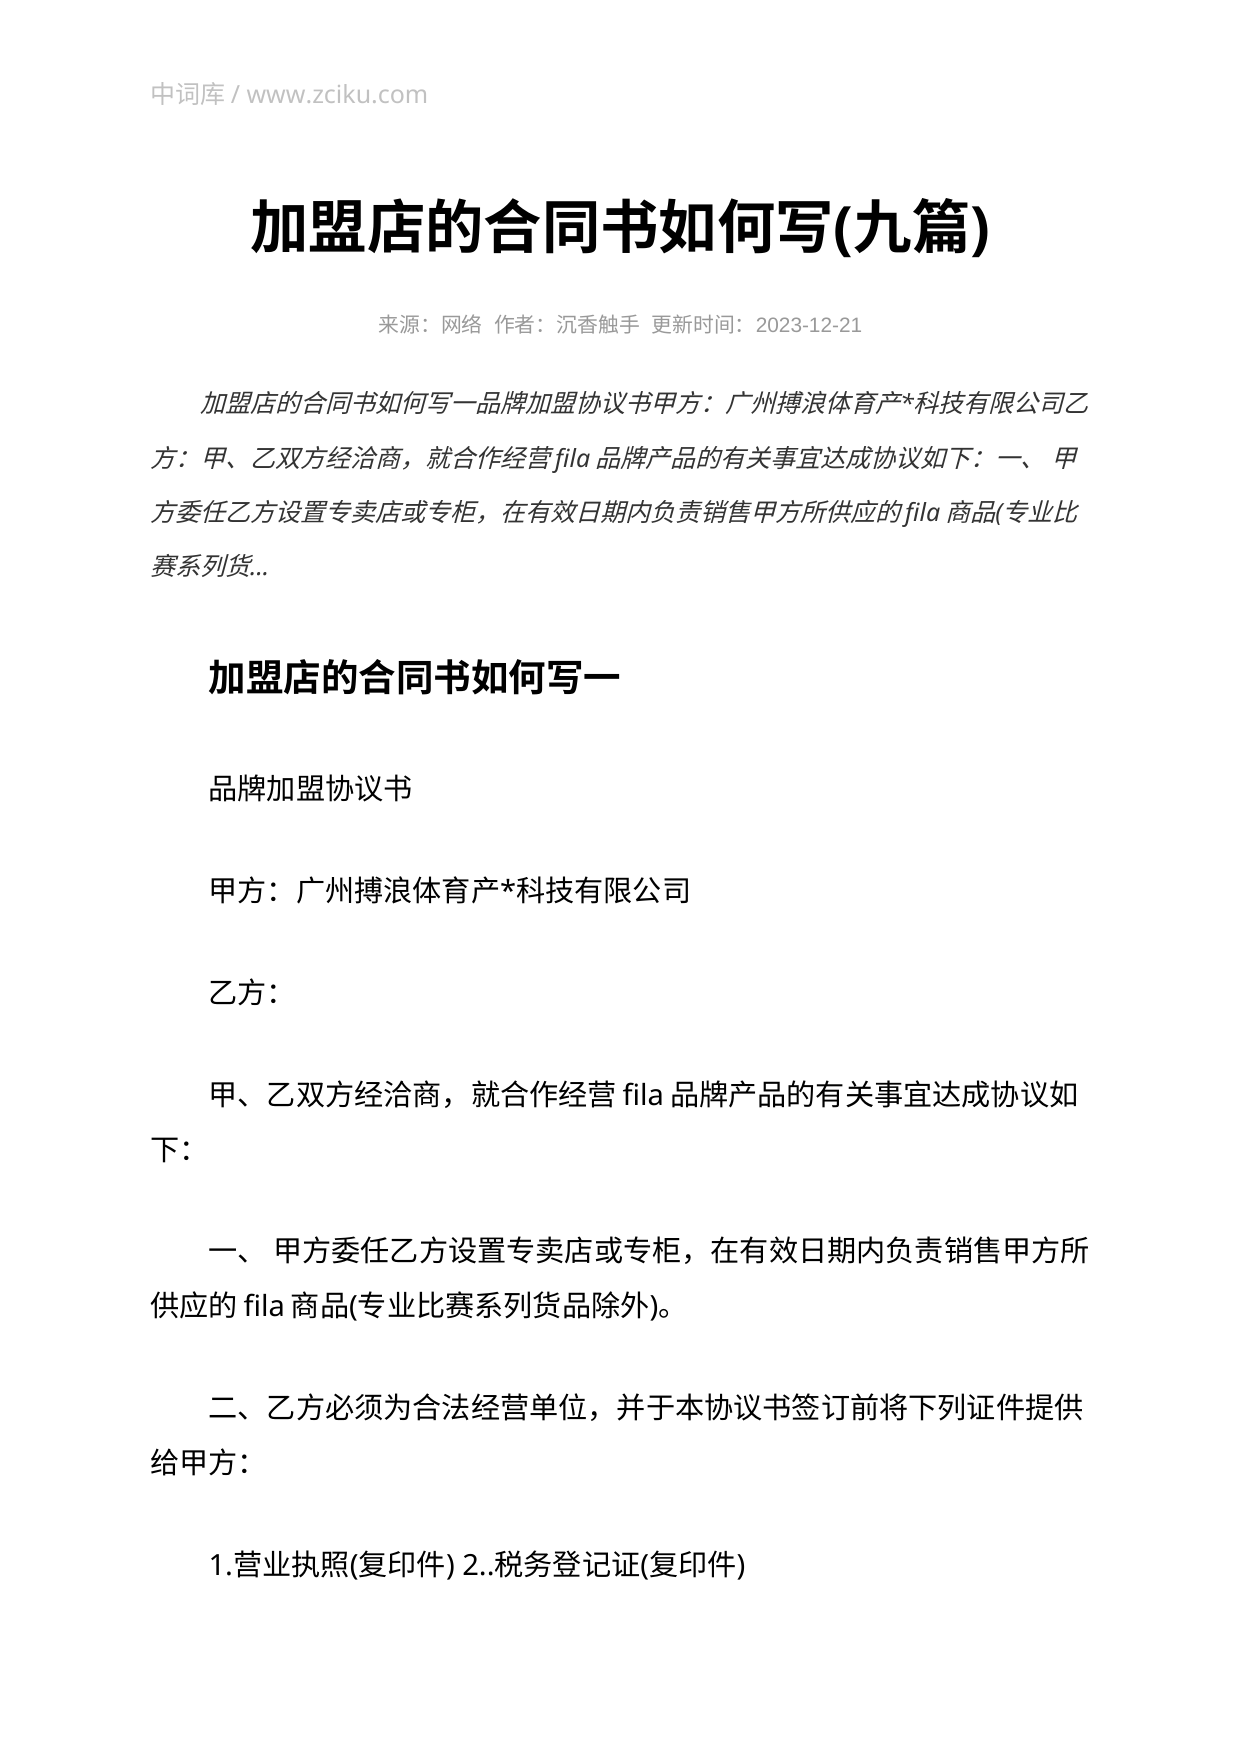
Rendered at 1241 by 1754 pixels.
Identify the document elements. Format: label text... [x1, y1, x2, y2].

text 品牌加盟协议书 [150, 766, 1090, 808]
text 加盟店的合同书如何写一 [150, 648, 1090, 702]
text 甲、乙双方经洽商，就合作经营fila品牌产品的有关事宜达成协议如下： [150, 1071, 1090, 1168]
text 一、 甲方委任乙方设置专卖店或专柜，在有效日期内负责销售甲方所供应的fila商品(专业比赛系列货品除外)。 [150, 1228, 1090, 1325]
text 1.营业执照(复印件) 2..税务登记证(复印件) [150, 1541, 1090, 1584]
text 乙方： [150, 969, 1090, 1012]
text 加盟店的合同书如何写一品牌加盟协议书甲方：广州搏浪体育产*科技有限公司乙方：甲、乙双方经洽商，就合作经营fila品牌产品的有关事宜达成协议如下：一、 甲方委任乙方设置专卖店或专柜，在有效日期内负责销售甲方所供应的fila商品(专业比赛系列货... [150, 384, 1090, 583]
text 甲方：广州搏浪体育产*科技有限公司 [150, 867, 1090, 910]
text 来源：网络 作者：沉香触手 更新时间：2023-12-21 [150, 313, 1090, 337]
subtitle 加盟店的合同书如何写(九篇) [150, 181, 1090, 266]
text 二、乙方必须为合法经营单位，并于本协议书签订前将下列证件提供给甲方： [150, 1385, 1090, 1482]
